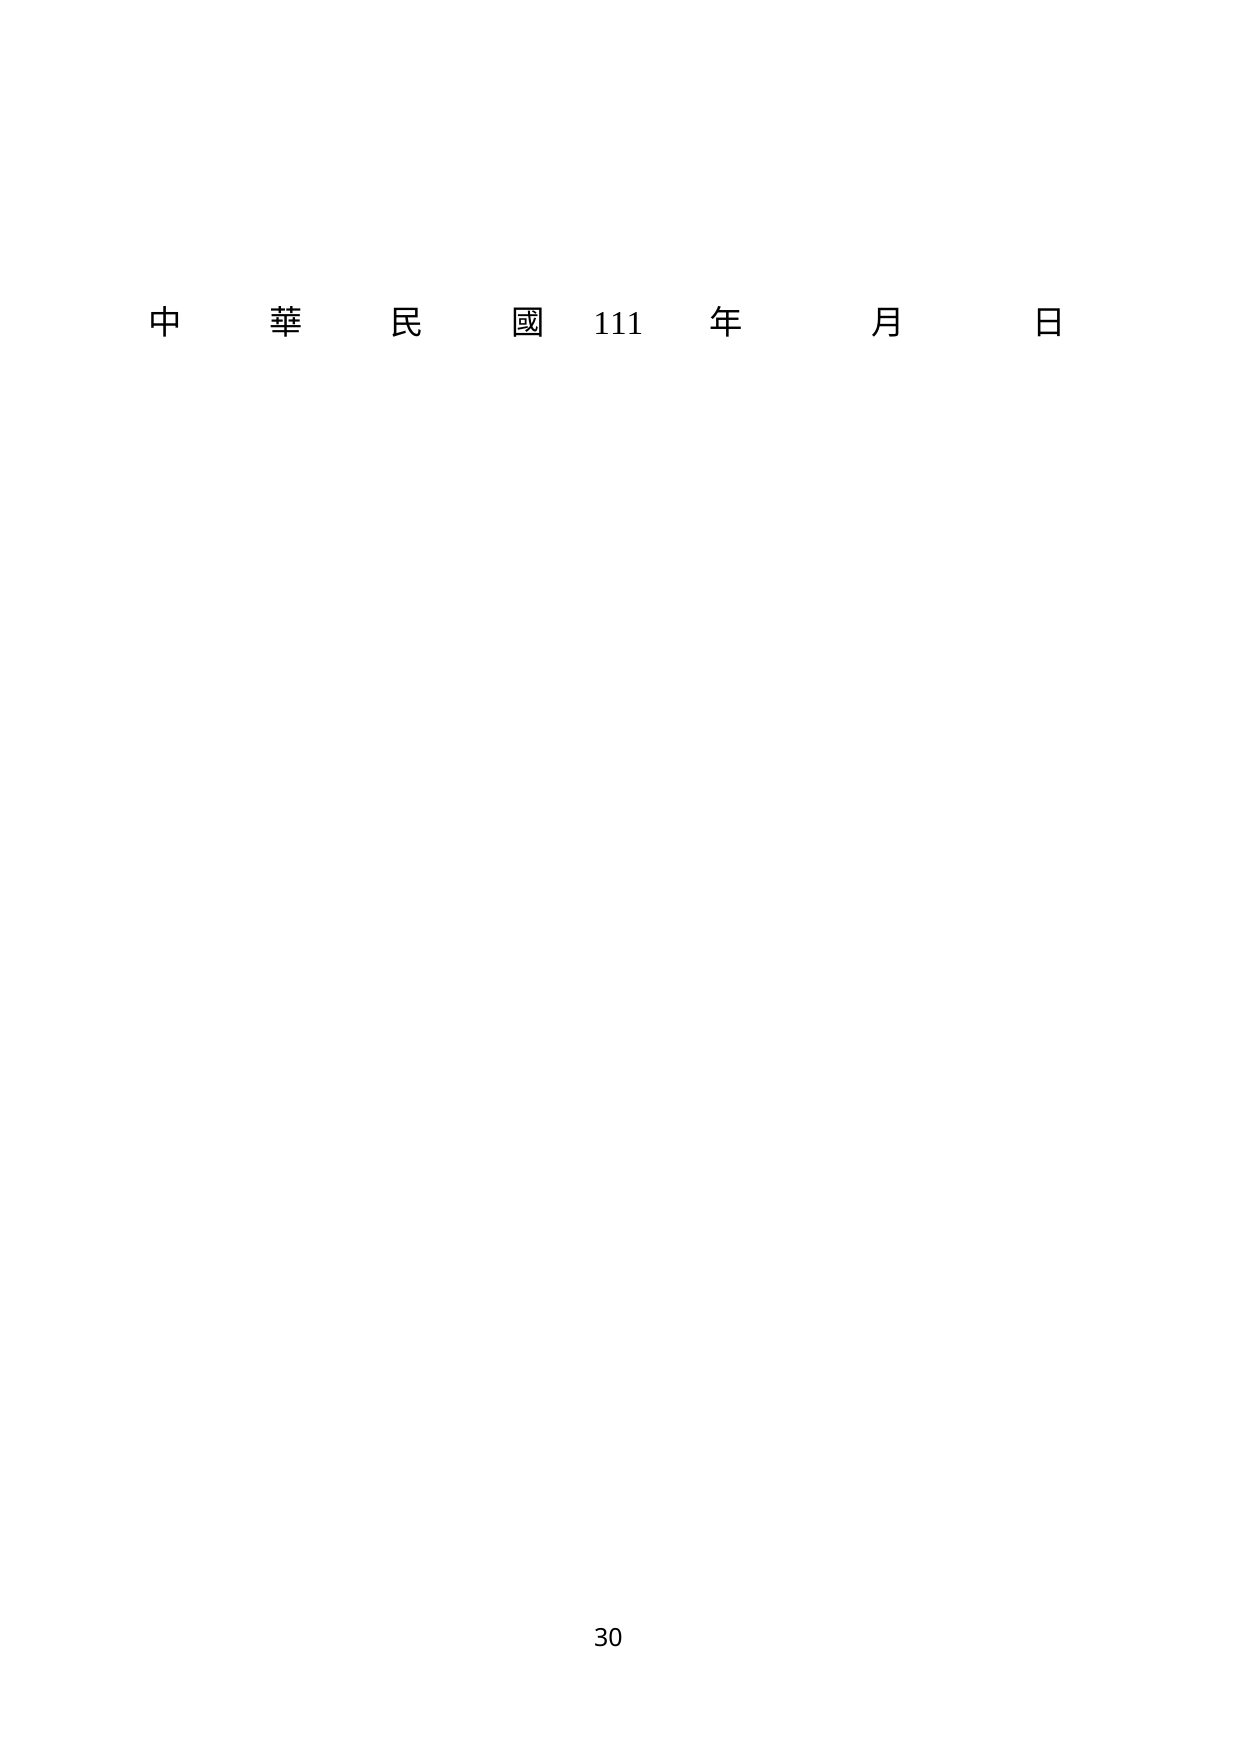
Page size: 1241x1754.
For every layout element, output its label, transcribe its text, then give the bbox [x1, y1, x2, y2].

text 中 華 民 國 111 年 月 日 [148, 272, 1069, 368]
